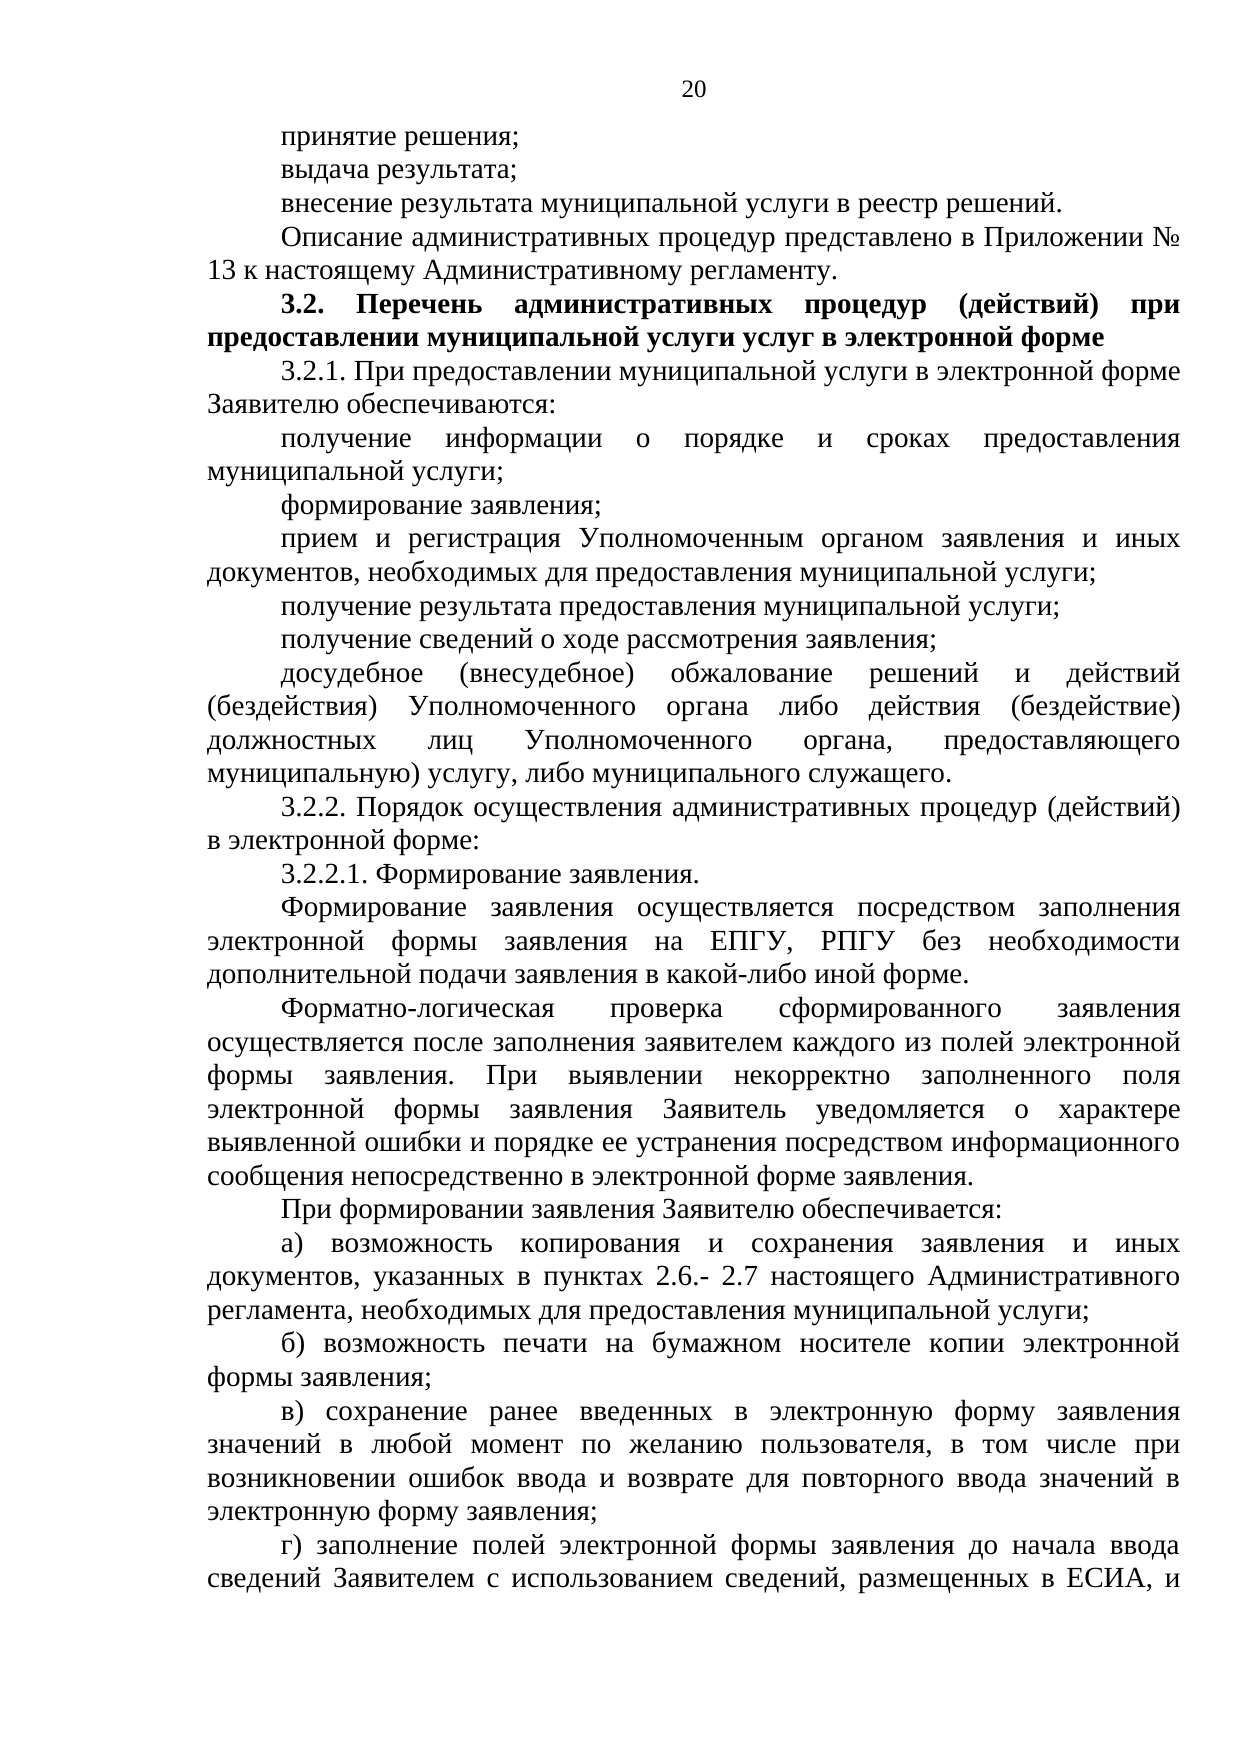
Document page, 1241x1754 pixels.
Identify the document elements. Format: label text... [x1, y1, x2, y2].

text а) возможность копирования и сохранения заявления и иных документов, указанных в пунктах 2.6.- 2.7 настоящего Административного регламента, необходимых для предоставления муниципальной услуги; [207, 1225, 1181, 1326]
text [207, 1527, 1181, 1594]
text б) возможность печати на бумажном носителе копии электронной формы заявления; [207, 1326, 1181, 1393]
text Форматно-логическая проверка сформированного заявления осуществляется после заполнения заявителем каждого из полей электронной формы заявления. При выявлении некорректно заполненного поля электронной формы заявления Заявитель уведомляется о характере выявленной ошибки и порядке ее устранения посредством информационного сообщения непосредственно в электронной форме заявления. [207, 990, 1181, 1191]
text Формирование заявления осуществляется посредством заполнения электронной формы заявления на ЕПГУ, РПГУ без необходимости дополнительной подачи заявления в какой-либо иной форме. [207, 889, 1181, 990]
text выдача результата; [207, 152, 1181, 185]
text досудебное (внесудебное) обжалование решений и действий (бездействия) Уполномоченного органа либо действия (бездействие) должностных лиц Уполномоченного органа, предоставляющего муниципальную) услугу, либо муниципального служащего. [207, 655, 1181, 789]
text 3.2.2.1. Формирование заявления. [207, 856, 1181, 889]
text получение сведений о ходе рассмотрения заявления; [207, 621, 1181, 655]
text прием и регистрация Уполномоченным органом заявления и иных документов, необходимых для предоставления муниципальной услуги; [207, 521, 1181, 588]
text 3.2.1. При предоставлении муниципальной услуги в электронной форме Заявителю обеспечиваются: [207, 353, 1181, 420]
text 3.2.2. Порядок осуществления административных процедур (действий) в электронной форме: [207, 789, 1181, 856]
text формирование заявления; [207, 487, 1181, 521]
text При формировании заявления Заявителю обеспечивается: [207, 1191, 1181, 1225]
text принятие решения; [207, 118, 1181, 152]
text Описание административных процедур представлено в Приложении № 13 к настоящему Административному регламенту. [207, 219, 1181, 286]
text получение результата предоставления муниципальной услуги; [207, 588, 1181, 621]
text в) сохранение ранее введенных в электронную форму заявления значений в любой момент по желанию пользователя, в том числе при возникновении ошибок ввода и возврате для повторного ввода значений в электронную форму заявления; [207, 1393, 1181, 1527]
text внесение результата муниципальной услуги в реестр решений. [207, 185, 1181, 219]
text получение информации о порядке и сроках предоставления муниципальной услуги; [207, 420, 1181, 487]
text 3.2. Перечень административных процедур (действий) при предоставлении муниципальной услуги услуг в электронной форме [207, 286, 1181, 353]
